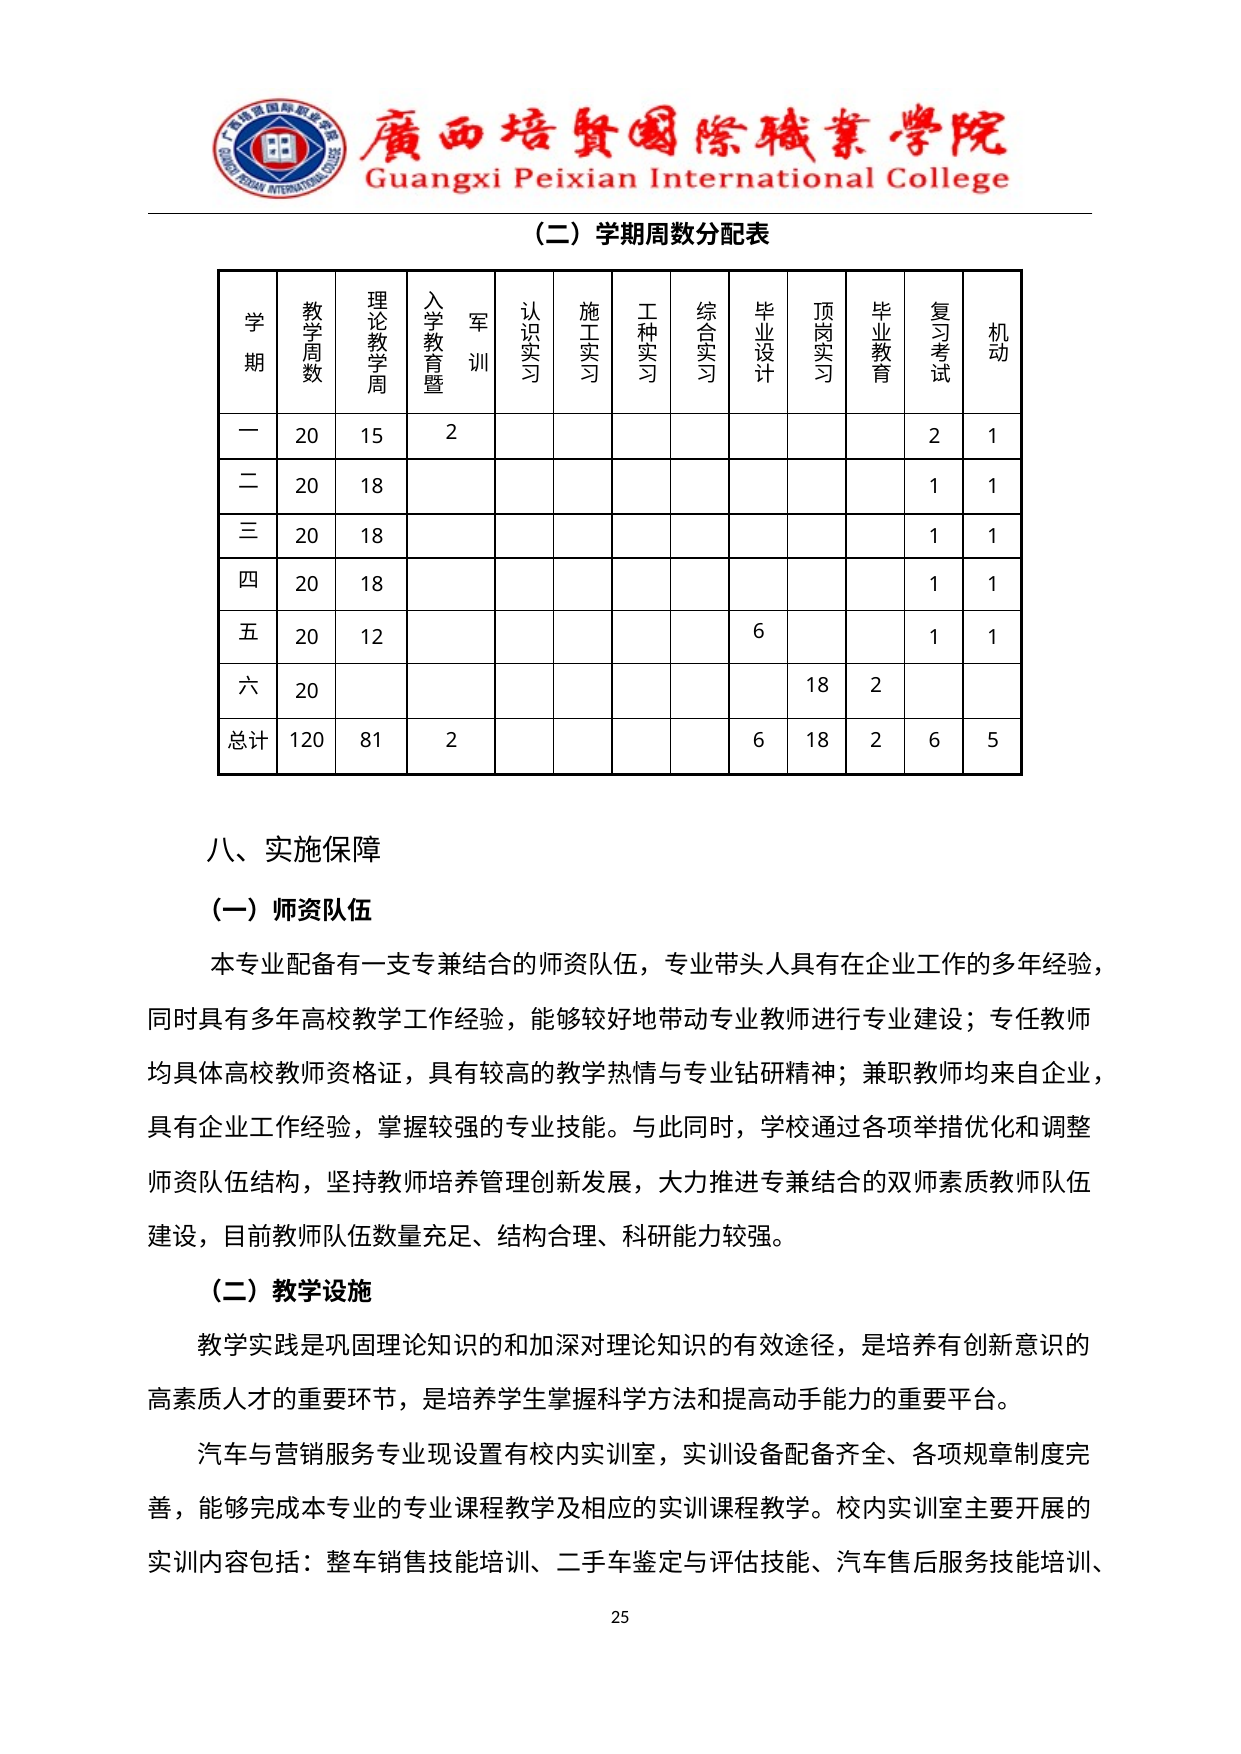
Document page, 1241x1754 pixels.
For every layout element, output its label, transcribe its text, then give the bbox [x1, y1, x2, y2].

table_cell 18 [336, 460, 406, 513]
table_header 理论教学周 [336, 272, 406, 413]
table_cell 18 [336, 559, 406, 610]
table_cell 1 [964, 515, 1020, 557]
table_cell [788, 460, 845, 513]
text （一）师资队伍 [148, 890, 1092, 927]
table_cell [613, 719, 670, 773]
table_cell 2 [847, 664, 904, 717]
table_header 毕业设计 [730, 272, 787, 413]
table_cell 5 [964, 719, 1020, 773]
table_cell [554, 611, 611, 662]
table_cell 20 [278, 664, 335, 717]
table_header 施工实习 [554, 272, 611, 413]
table_cell [554, 719, 611, 773]
table_cell [613, 611, 670, 662]
table_header 工种实习 [613, 272, 670, 413]
table_cell 1 [964, 414, 1020, 458]
table_cell [730, 515, 787, 557]
table_cell [613, 559, 670, 610]
table_header 学 期 [220, 272, 276, 413]
table_cell 1 [905, 611, 962, 662]
table_cell [408, 559, 494, 610]
table_header 教学周数 [278, 272, 335, 413]
table_cell 1 [964, 559, 1020, 610]
table_cell [408, 664, 494, 717]
table_cell [408, 611, 494, 662]
table_cell 18 [788, 664, 845, 717]
table_cell 2 [905, 414, 962, 458]
table_cell [496, 719, 553, 773]
table_cell [730, 664, 787, 717]
table_cell 6 [905, 719, 962, 773]
table_header 毕业教育 [847, 272, 904, 413]
table_cell [730, 460, 787, 513]
table_cell 18 [336, 515, 406, 557]
table_cell [905, 664, 962, 717]
table_cell [408, 515, 494, 557]
table_cell 二 [220, 460, 276, 513]
table_cell [847, 515, 904, 557]
table_cell [336, 664, 406, 717]
table_cell 六 [220, 664, 276, 717]
table_cell [496, 559, 553, 610]
table_cell [613, 515, 670, 557]
table_header 军 训 入学教育暨 [408, 272, 494, 413]
table_cell 12 [336, 611, 406, 662]
table_header 认识实习 [496, 272, 553, 413]
table_cell 20 [278, 460, 335, 513]
text 本专业配备有一支专兼结合的师资队伍，专业带头人具有在企业工作的多年经验，同时具有多年高校教学工作经验，能够较好地带动专业教师进行专业建设；专任教师均具体高校教师资格证，具有较高的教学热情与专业钻研精神；兼职教师均来自企业，具有企业工作经验，掌握较强的专业技能。与此同时，学校通过各项举措优化和调整师资队伍结构，坚持教师培养管理创新发展，大力推进专兼结合的双师素质教师队伍建设，目前教师队伍数量充足、结构合理、科研能力较强。 [148, 945, 1092, 1253]
table_cell [788, 414, 845, 458]
table_cell [671, 611, 728, 662]
text （二）学期周数分配表 [148, 214, 1092, 250]
table_cell 1 [964, 611, 1020, 662]
table_cell 6 [730, 611, 787, 662]
table_cell 6 [730, 719, 787, 773]
table_cell 20 [278, 611, 335, 662]
table_cell 总计 [220, 719, 276, 773]
text （二）教学设施 [148, 1271, 1092, 1307]
table_cell [671, 719, 728, 773]
table_cell 三 [220, 515, 276, 557]
table_cell [671, 559, 728, 610]
table_header 综合实习 [671, 272, 728, 413]
table_cell 15 [336, 414, 406, 458]
table_cell [554, 460, 611, 513]
table_cell [613, 414, 670, 458]
table_header 复习考试 [905, 272, 962, 413]
table_cell [847, 460, 904, 513]
table_cell 120 [278, 719, 335, 773]
table_cell 2 [408, 719, 494, 773]
table_cell 81 [336, 719, 406, 773]
table_cell [496, 515, 553, 557]
table_cell [847, 414, 904, 458]
text 教学实践是巩固理论知识的和加深对理论知识的有效途径，是培养有创新意识的高素质人才的重要环节，是培养学生掌握科学方法和提高动手能力的重要平台。 [148, 1325, 1092, 1416]
table_cell [496, 611, 553, 662]
table_cell [671, 414, 728, 458]
table_cell [496, 414, 553, 458]
table_cell [671, 664, 728, 717]
table_header 顶岗实习 [788, 272, 845, 413]
table_cell 18 [788, 719, 845, 773]
table_cell 1 [905, 515, 962, 557]
table_cell 2 [847, 719, 904, 773]
table_cell [613, 664, 670, 717]
table_cell 四 [220, 559, 276, 610]
table_cell [730, 414, 787, 458]
picture [190, 88, 1051, 211]
table_cell [788, 515, 845, 557]
table_cell [408, 460, 494, 513]
table_cell 20 [278, 515, 335, 557]
table_cell [788, 559, 845, 610]
table_cell [554, 664, 611, 717]
table_cell [554, 559, 611, 610]
table_cell [847, 611, 904, 662]
table_cell [496, 460, 553, 513]
table_cell 1 [905, 460, 962, 513]
table_cell 五 [220, 611, 276, 662]
table_cell [613, 460, 670, 513]
table_header 机动 [964, 272, 1020, 413]
table_cell [847, 559, 904, 610]
table_cell [554, 515, 611, 557]
table_cell [671, 460, 728, 513]
table_cell [964, 664, 1020, 717]
table_cell 1 [964, 460, 1020, 513]
text 八、实施保障 [148, 827, 1092, 869]
table_cell 一 [220, 414, 276, 458]
table_cell [496, 664, 553, 717]
table_cell 20 [278, 559, 335, 610]
table_cell [554, 414, 611, 458]
table_cell [788, 611, 845, 662]
table_cell 20 [278, 414, 335, 458]
table_cell 1 [905, 559, 962, 610]
table_cell [671, 515, 728, 557]
table_cell [730, 559, 787, 610]
table_cell 2 [408, 414, 494, 458]
